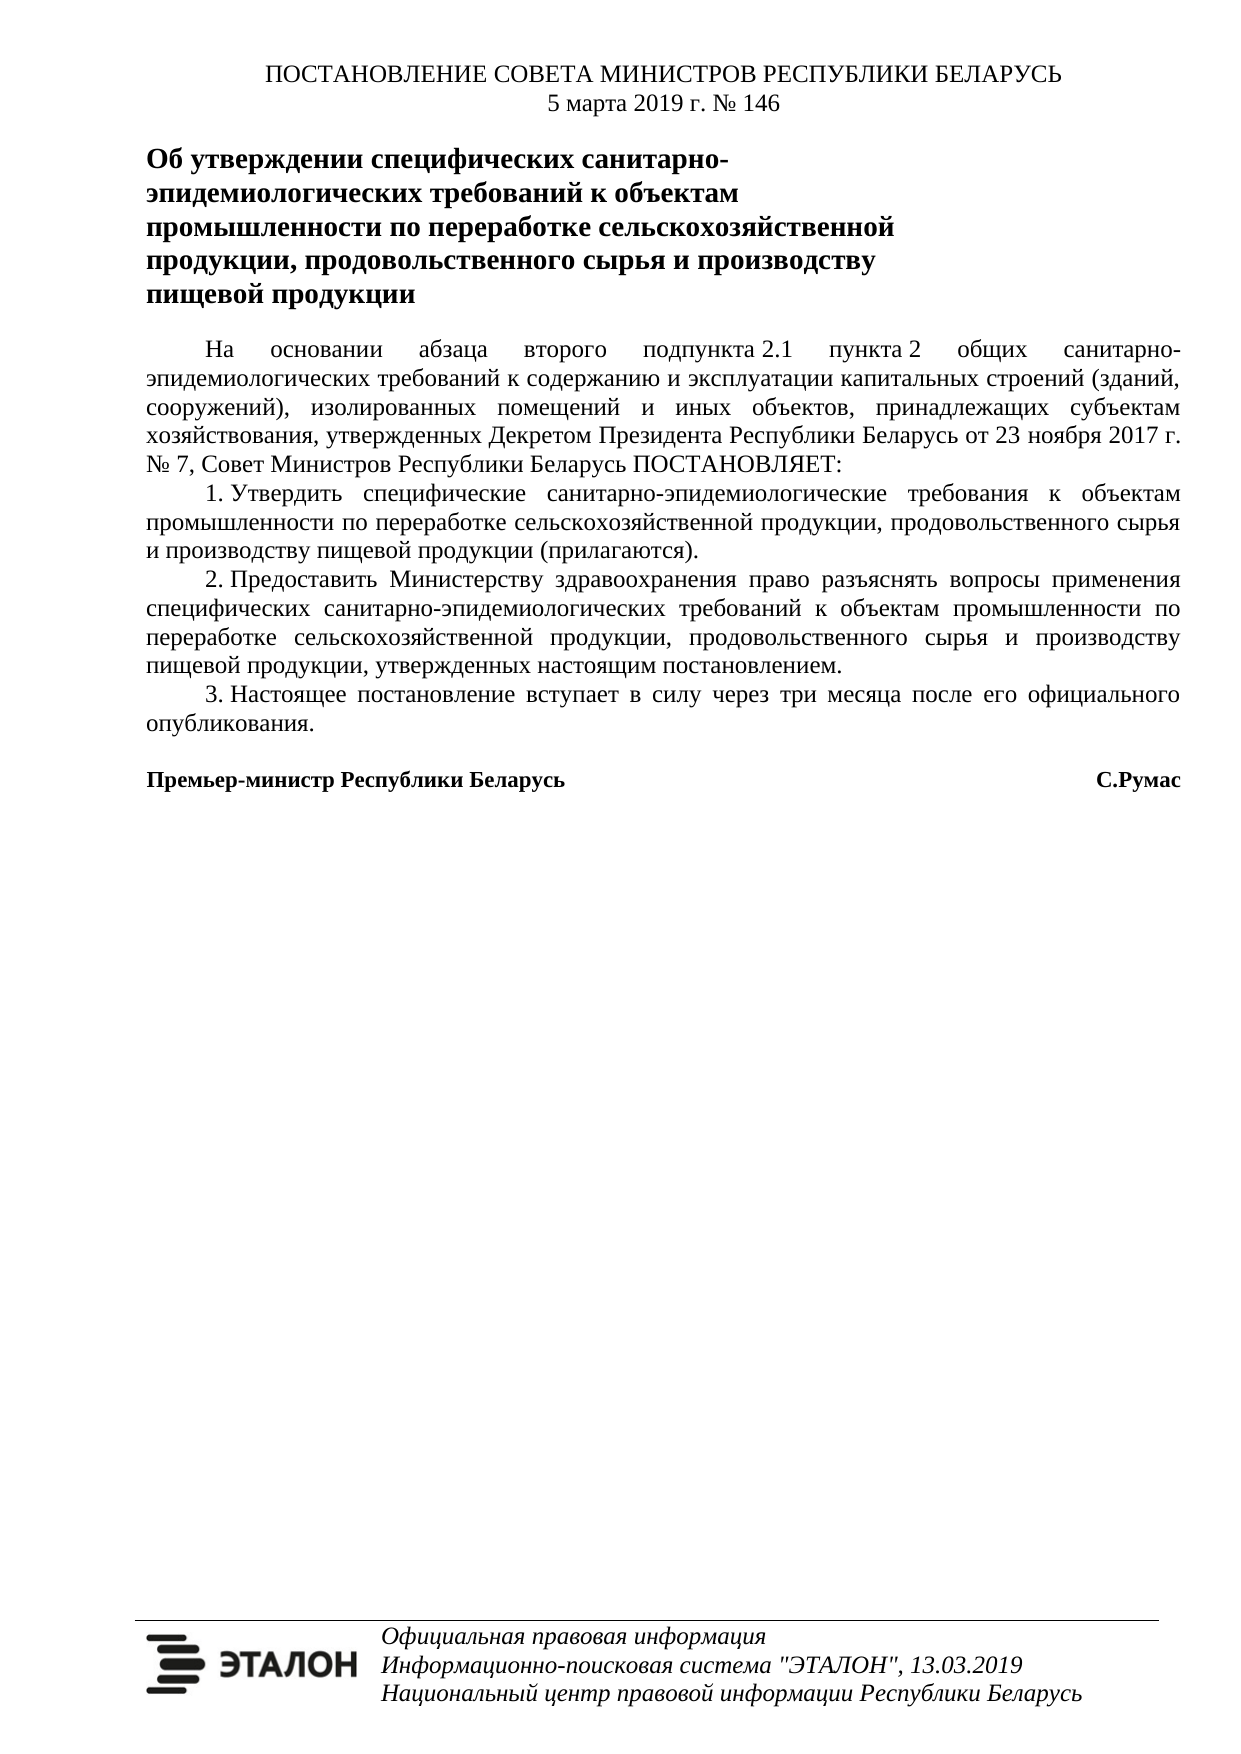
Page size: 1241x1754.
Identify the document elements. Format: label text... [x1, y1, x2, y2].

text 2. Предоставить Министерству здравоохранения право разъяснять вопросы применения специфических санитарно-эпидемиологических требований к объектам промышленности по переработке сельскохозяйственной продукции, продовольственного сырья и производству пищевой продукции, утвержденных настоящим постановлением. [146, 564, 1181, 679]
table_header С.Румас [664, 766, 1181, 792]
text ПОСТАНОВЛЕНИЕ СОВЕТА МИНИСТРОВ РЕСПУБЛИКИ БЕЛАРУСЬ [146, 59, 1181, 88]
text 3. Настоящее постановление вступает в силу через три месяца после его официального опубликования. [146, 679, 1181, 737]
title Об утверждении специфических санитарно-эпидемиологических требований к объектам промышленности по переработке сельскохозяйственной продукции, продовольственного сырья и производству пищевой продукции [146, 142, 945, 309]
text 1. Утвердить специфические санитарно-эпидемиологические требования к объектам промышленности по переработке сельскохозяйственной продукции, продовольственного сырья и производству пищевой продукции (прилагаются). [146, 478, 1181, 564]
text 5 марта 2019 г. № 146 [146, 88, 1181, 117]
picture [145, 1632, 358, 1696]
text На основании абзаца второго подпункта 2.1 пункта 2 общих санитарно-эпидемиологических требований к содержанию и эксплуатации капитальных строений (зданий, сооружений), изолированных помещений и иных объектов, принадлежащих субъектам хозяйствования, утвержденных Декретом Президента Республики Беларусь от 23 ноября 2017 г. № 7, Совет Министров Республики Беларусь ПОСТАНОВЛЯЕТ: [146, 334, 1181, 478]
table_header Премьер-министр Республики Беларусь [146, 766, 663, 792]
